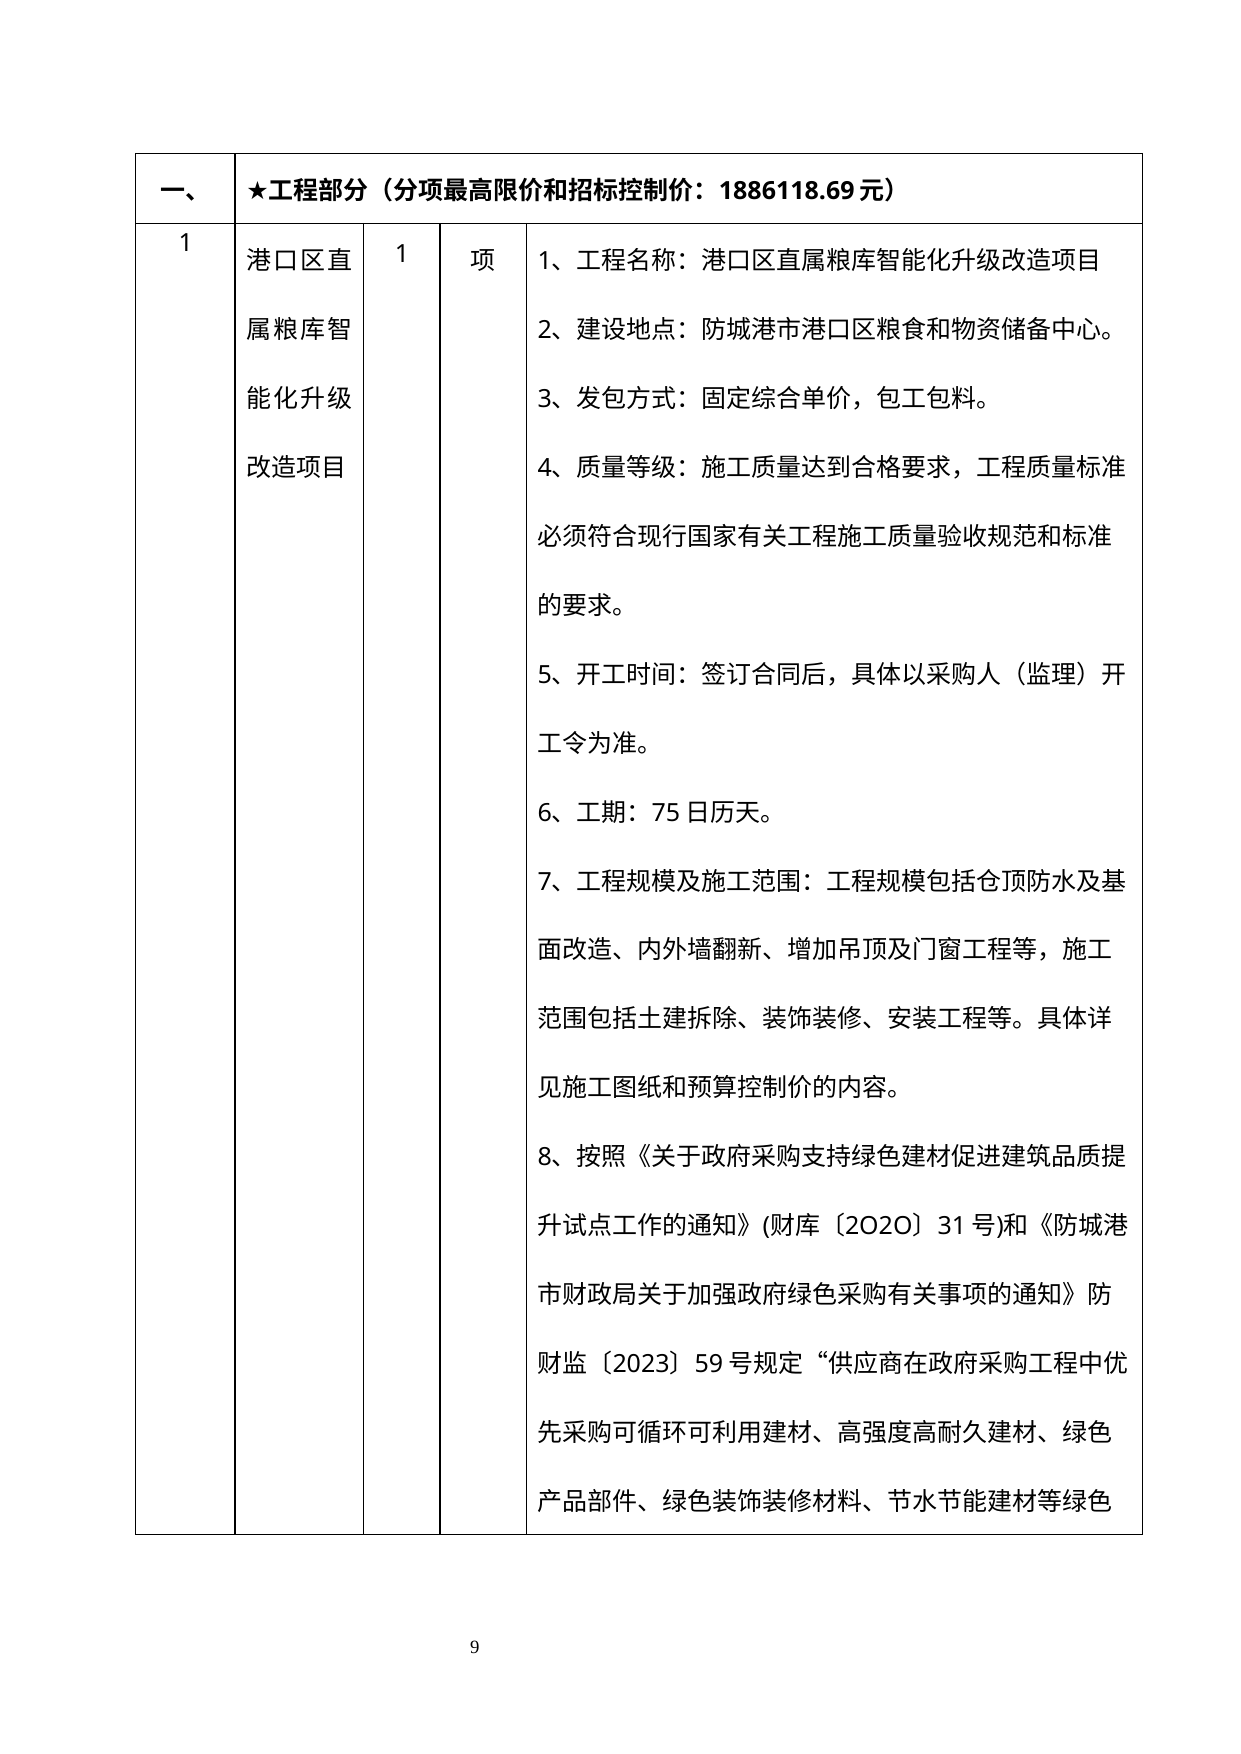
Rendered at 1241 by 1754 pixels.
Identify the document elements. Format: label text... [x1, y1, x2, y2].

table_cell 一、 [136, 154, 234, 223]
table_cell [527, 224, 1142, 1534]
table_cell ★工程部分（分项最高限价和招标控制价：1886118.69元） [236, 154, 1142, 223]
table_cell 港口区直属粮库智能化升级改造项目 [236, 224, 363, 1534]
table_cell 1 [364, 224, 439, 1534]
table_cell 项 [441, 224, 526, 1534]
table_cell 1 [136, 224, 234, 1534]
